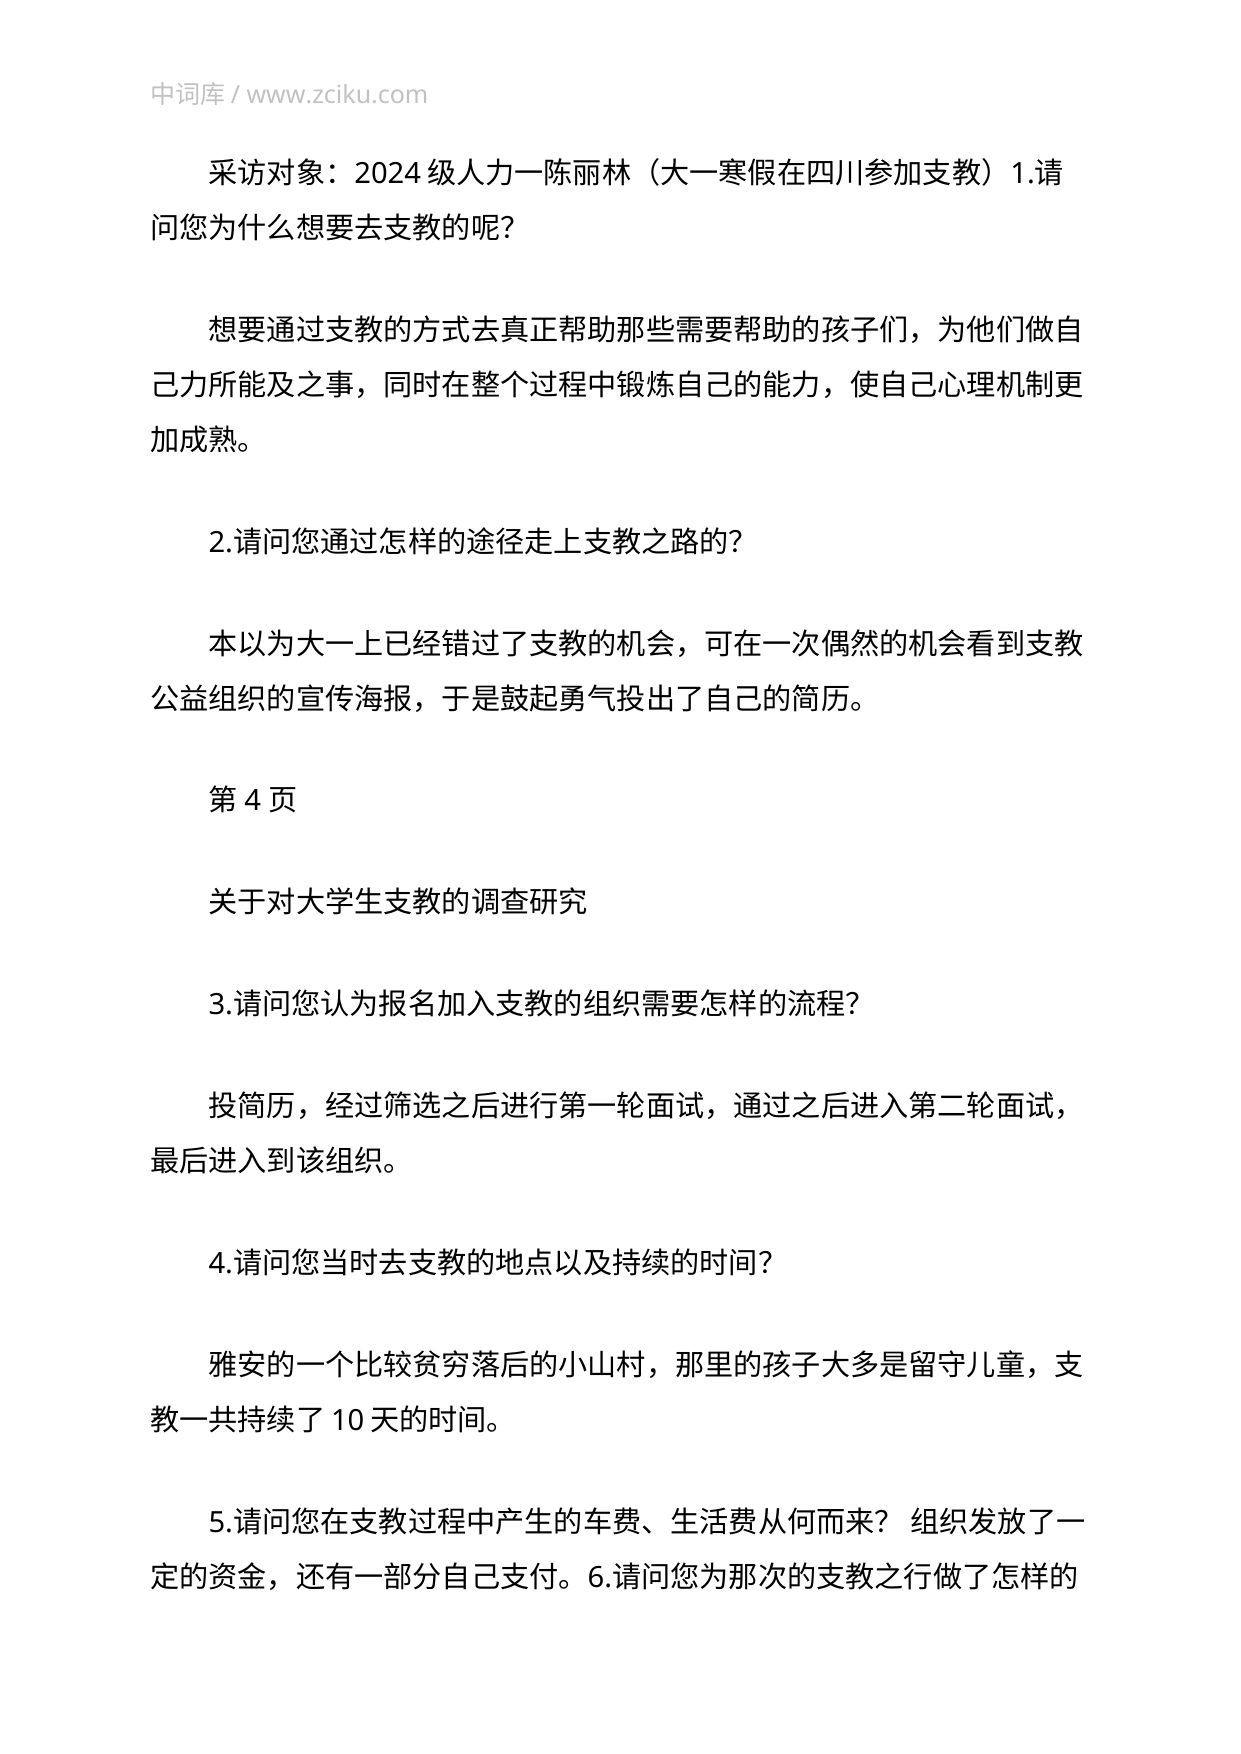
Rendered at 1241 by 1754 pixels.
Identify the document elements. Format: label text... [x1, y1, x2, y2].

text 3.请问您认为报名加入支教的组织需要怎样的流程？ [150, 981, 1090, 1023]
text 2.请问您通过怎样的途径走上支教之路的？ [150, 518, 1090, 561]
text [150, 1498, 1090, 1596]
text 采访对象：2024级人力一陈丽林（大一寒假在四川参加支教）1.请问您为什么想要去支教的呢？ [150, 150, 1090, 247]
text 第 4 页 [150, 777, 1090, 819]
text 4.请问您当时去支教的地点以及持续的时间？ [150, 1239, 1090, 1282]
text 投简历，经过筛选之后进行第一轮面试，通过之后进入第二轮面试，最后进入到该组织。 [150, 1083, 1090, 1180]
text 想要通过支教的方式去真正帮助那些需要帮助的孩子们，为他们做自己力所能及之事，同时在整个过程中锻炼自己的能力，使自己心理机制更加成熟。 [150, 307, 1090, 459]
text 雅安的一个比较贫穷落后的小山村，那里的孩子大多是留守儿童，支教一共持续了10天的时间。 [150, 1341, 1090, 1439]
text 本以为大一上已经错过了支教的机会，可在一次偶然的机会看到支教公益组织的宣传海报，于是鼓起勇气投出了自己的简历。 [150, 620, 1090, 717]
text 关于对大学生支教的调查研究 [150, 879, 1090, 921]
